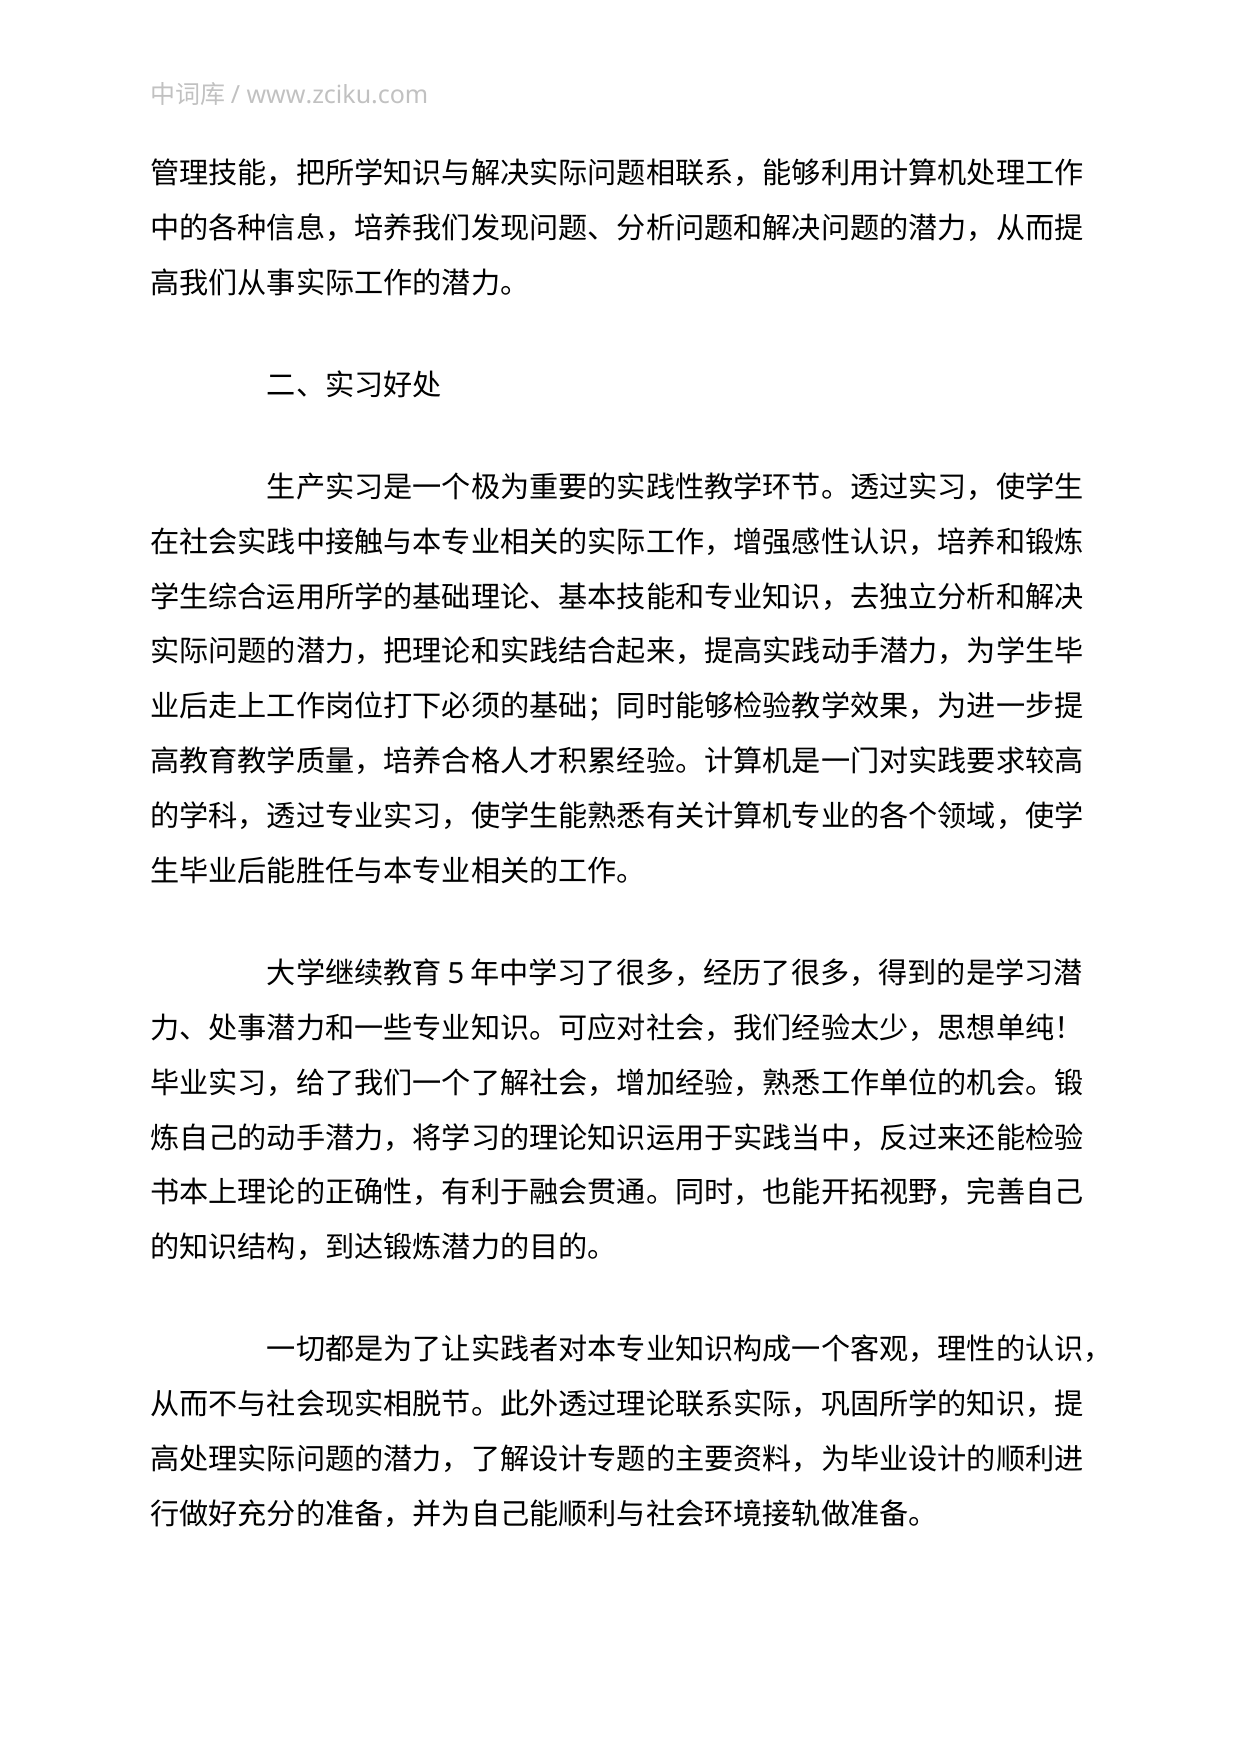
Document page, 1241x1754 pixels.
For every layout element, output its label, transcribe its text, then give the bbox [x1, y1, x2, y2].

text 一切都是为了让实践者对本专业知识构成一个客观，理性的认识，从而不与社会现实相脱节。此外透过理论联系实际，巩固所学的知识，提高处理实际问题的潜力，了解设计专题的主要资料，为毕业设计的顺利进行做好充分的准备，并为自己能顺利与社会环境接轨做准备。 [150, 1326, 1090, 1533]
text 二、实习好处 [150, 362, 1090, 404]
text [150, 150, 1090, 302]
text 生产实习是一个极为重要的实践性教学环节。透过实习，使学生在社会实践中接触与本专业相关的实际工作，增强感性认识，培养和锻炼学生综合运用所学的基础理论、基本技能和专业知识，去独立分析和解决实际问题的潜力，把理论和实践结合起来，提高实践动手潜力，为学生毕业后走上工作岗位打下必须的基础；同时能够检验教学效果，为进一步提高教育教学质量，培养合格人才积累经验。计算机是一门对实践要求较高的学科，透过专业实习，使学生能熟悉有关计算机专业的各个领域，使学生毕业后能胜任与本专业相关的工作。 [150, 463, 1090, 890]
text 大学继续教育5年中学习了很多，经历了很多，得到的是学习潜力、处事潜力和一些专业知识。可应对社会，我们经验太少，思想单纯！毕业实习，给了我们一个了解社会，增加经验，熟悉工作单位的机会。锻炼自己的动手潜力，将学习的理论知识运用于实践当中，反过来还能检验书本上理论的正确性，有利于融会贯通。同时，也能开拓视野，完善自己的知识结构，到达锻炼潜力的目的。 [150, 949, 1090, 1266]
